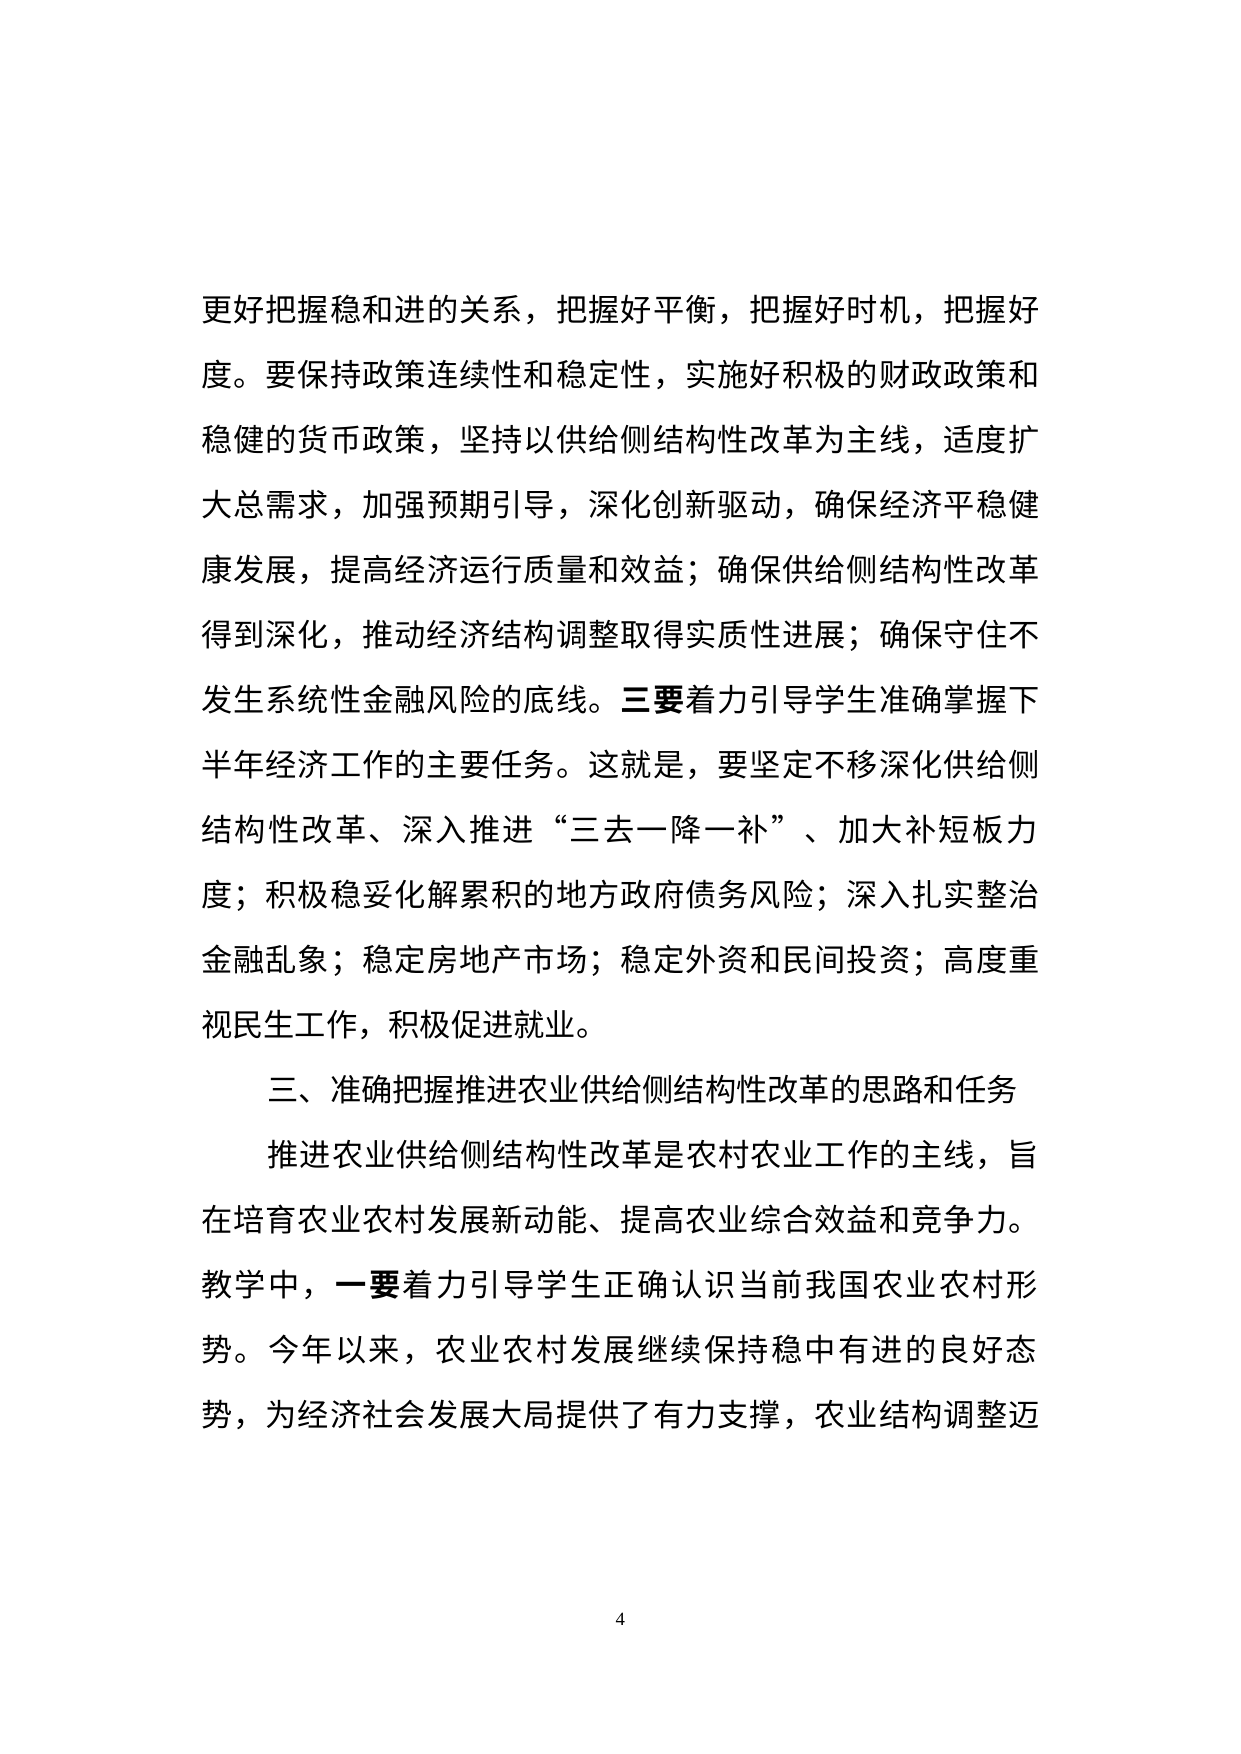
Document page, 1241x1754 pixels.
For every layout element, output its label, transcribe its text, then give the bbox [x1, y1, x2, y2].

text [201, 1121, 1039, 1446]
text 三、准确把握推进农业供给侧结构性改革的思路和任务 [201, 1056, 1039, 1121]
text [201, 276, 1039, 1056]
